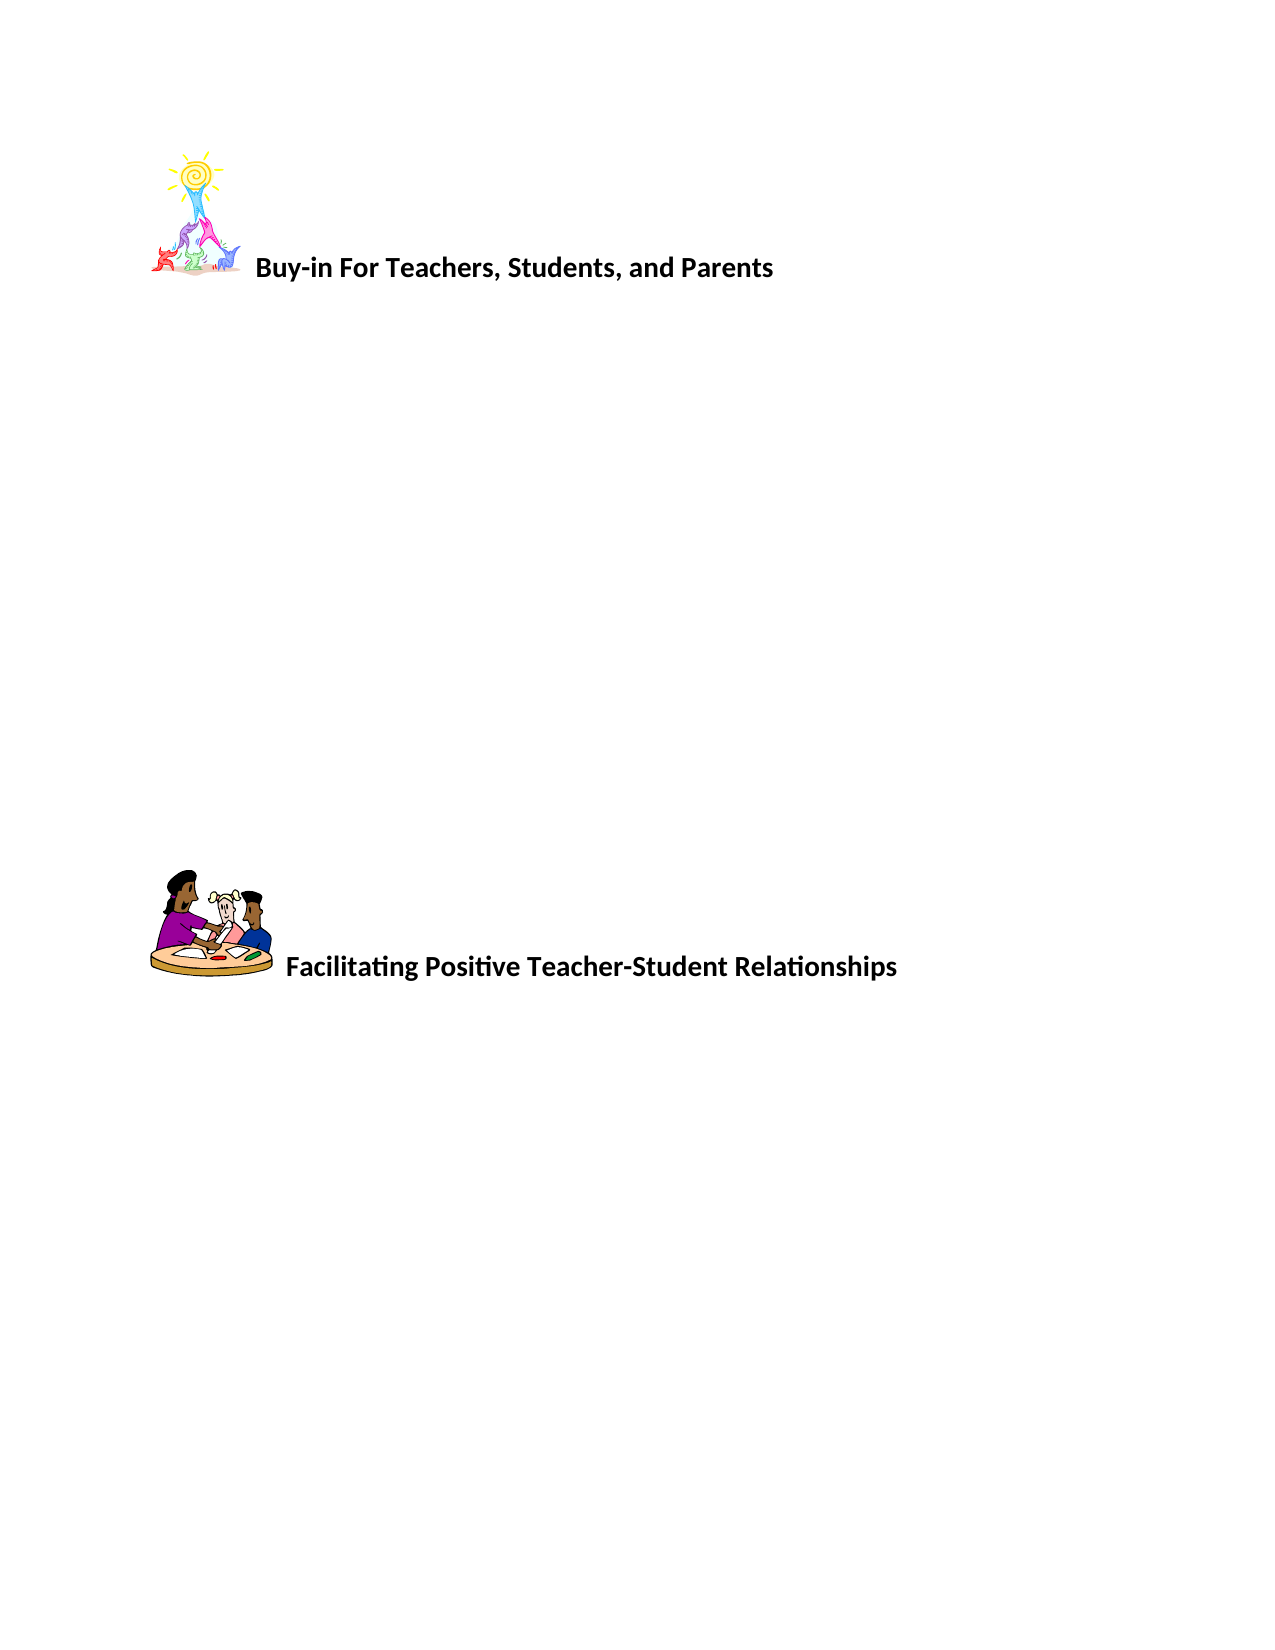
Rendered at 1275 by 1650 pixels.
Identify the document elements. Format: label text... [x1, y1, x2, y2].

text Buy-in For Teachers, Students, and Parents [150, 150, 1125, 284]
text Facilitating Positive Teacher-Student Relationships [150, 869, 1125, 984]
